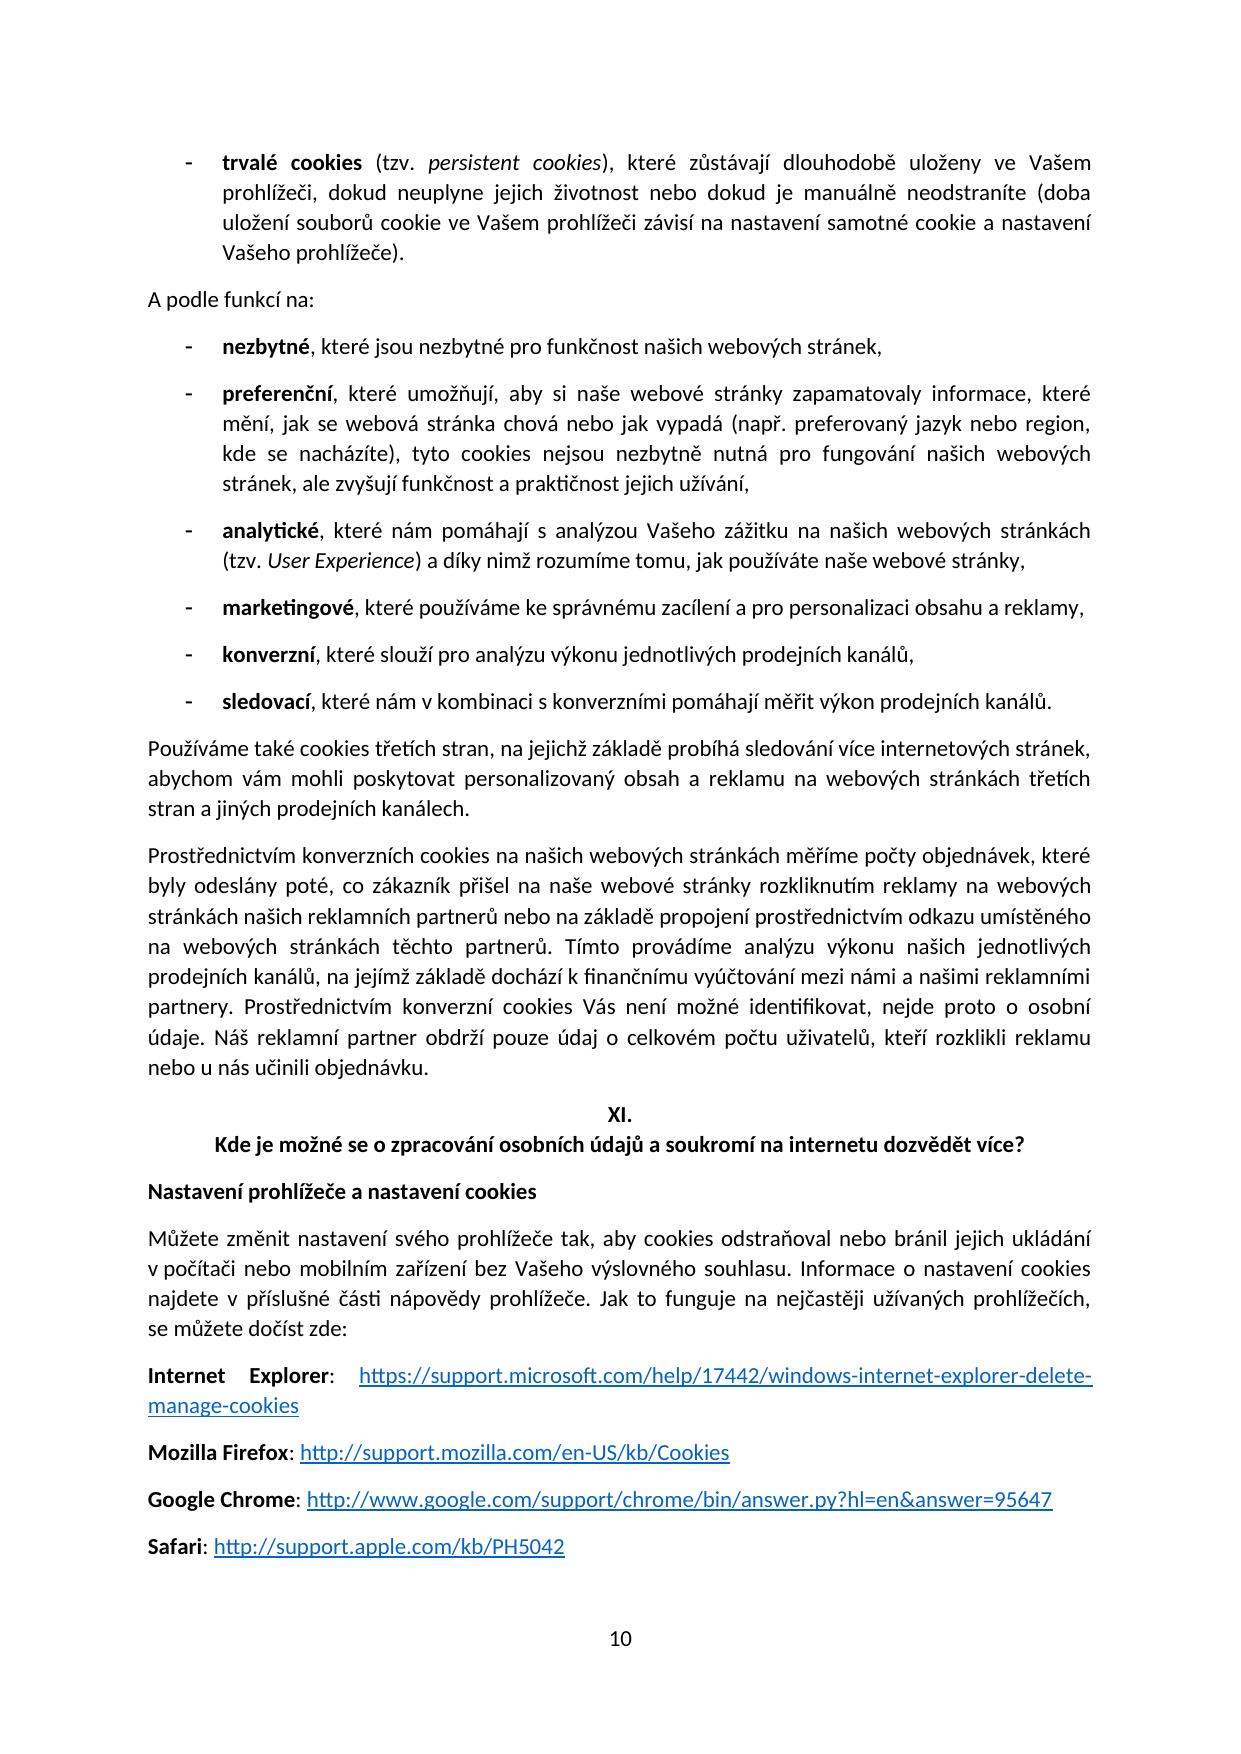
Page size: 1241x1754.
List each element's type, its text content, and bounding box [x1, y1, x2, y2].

list sledovací, které nám v kombinaci s konverzními pomáhají měřit výkon prodejních kanálů. [185, 687, 1093, 715]
list marketingové, které používáme ke správnému zacílení a pro personalizaci obsahu a reklamy, [185, 593, 1093, 621]
list nezbytné, které jsou nezbytné pro funkčnost našich webových stránek, [185, 332, 1093, 360]
text XI. [148, 1100, 1093, 1128]
text Nastavení prohlížeče a nastavení cookies [148, 1177, 1093, 1205]
text Kde je možné se o zpracování osobních údajů a soukromí na internetu dozvědět více? [148, 1130, 1093, 1158]
text Internet Explorer: https://support.microsoft.com/help/17442/windows-internet-explorer-delete-manage-cookies [148, 1361, 1093, 1419]
text Používáme také cookies třetích stran, na jejichž základě probíhá sledování více internetových stránek, abychom vám mohli poskytovat personalizovaný obsah a reklamu na webových stránkách třetích stran a jiných prodejních kanálech. [148, 734, 1093, 822]
list trvalé cookies (tzv. persistent cookies), které zůstávají dlouhodobě uloženy ve Vašem prohlížeči, dokud neuplyne jejich životnost nebo dokud je manuálně neodstraníte (doba uložení souborů cookie ve Vašem prohlížeči závisí na nastavení samotné cookie a nastavení Vašeho prohlížeče). [185, 148, 1093, 266]
list analytické, které nám pomáhají s analýzou Vašeho zážitku na našich webových stránkách (tzv. User Experience) a díky nimž rozumíme tomu, jak používáte naše webové stránky, [185, 516, 1093, 574]
text Můžete změnit nastavení svého prohlížeče tak, aby cookies odstraňoval nebo bránil jejich ukládání v počítači nebo mobilním zařízení bez Vašeho výslovného souhlasu. Informace o nastavení cookies najdete v příslušné části nápovědy prohlížeče. Jak to funguje na nejčastěji užívaných prohlížečích, se můžete dočíst zde: [148, 1224, 1093, 1342]
list preferenční, které umožňují, aby si naše webové stránky zapamatovaly informace, které mění, jak se webová stránka chová nebo jak vypadá (např. preferovaný jazyk nebo region, kde se nacházíte), tyto cookies nejsou nezbytně nutná pro fungování našich webových stránek, ale zvyšují funkčnost a praktičnost jejich užívání, [185, 379, 1093, 497]
text Safari: http://support.apple.com/kb/PH5042 [148, 1532, 1093, 1560]
text Mozilla Firefox: http://support.mozilla.com/en-US/kb/Cookies [148, 1438, 1093, 1466]
text Google Chrome: http://www.google.com/support/chrome/bin/answer.py?hl=en&answer=95647 [148, 1485, 1093, 1513]
text Prostřednictvím konverzních cookies na našich webových stránkách měříme počty objednávek, které byly odeslány poté, co zákazník přišel na naše webové stránky rozkliknutím reklamy na webových stránkách našich reklamních partnerů nebo na základě propojení prostřednictvím odkazu umístěného na webových stránkách těchto partnerů. Tímto provádíme analýzu výkonu našich jednotlivých prodejních kanálů, na jejímž základě dochází k finančnímu vyúčtování mezi námi a našimi reklamními partnery. Prostřednictvím konverzní cookies Vás není možné identifikovat, nejde proto o osobní údaje. Náš reklamní partner obdrží pouze údaj o celkovém počtu uživatelů, kteří rozklikli reklamu nebo u nás učinili objednávku. [148, 841, 1093, 1081]
list konverzní, které slouží pro analýzu výkonu jednotlivých prodejních kanálů, [185, 640, 1093, 668]
text A podle funkcí na: [148, 285, 1093, 313]
